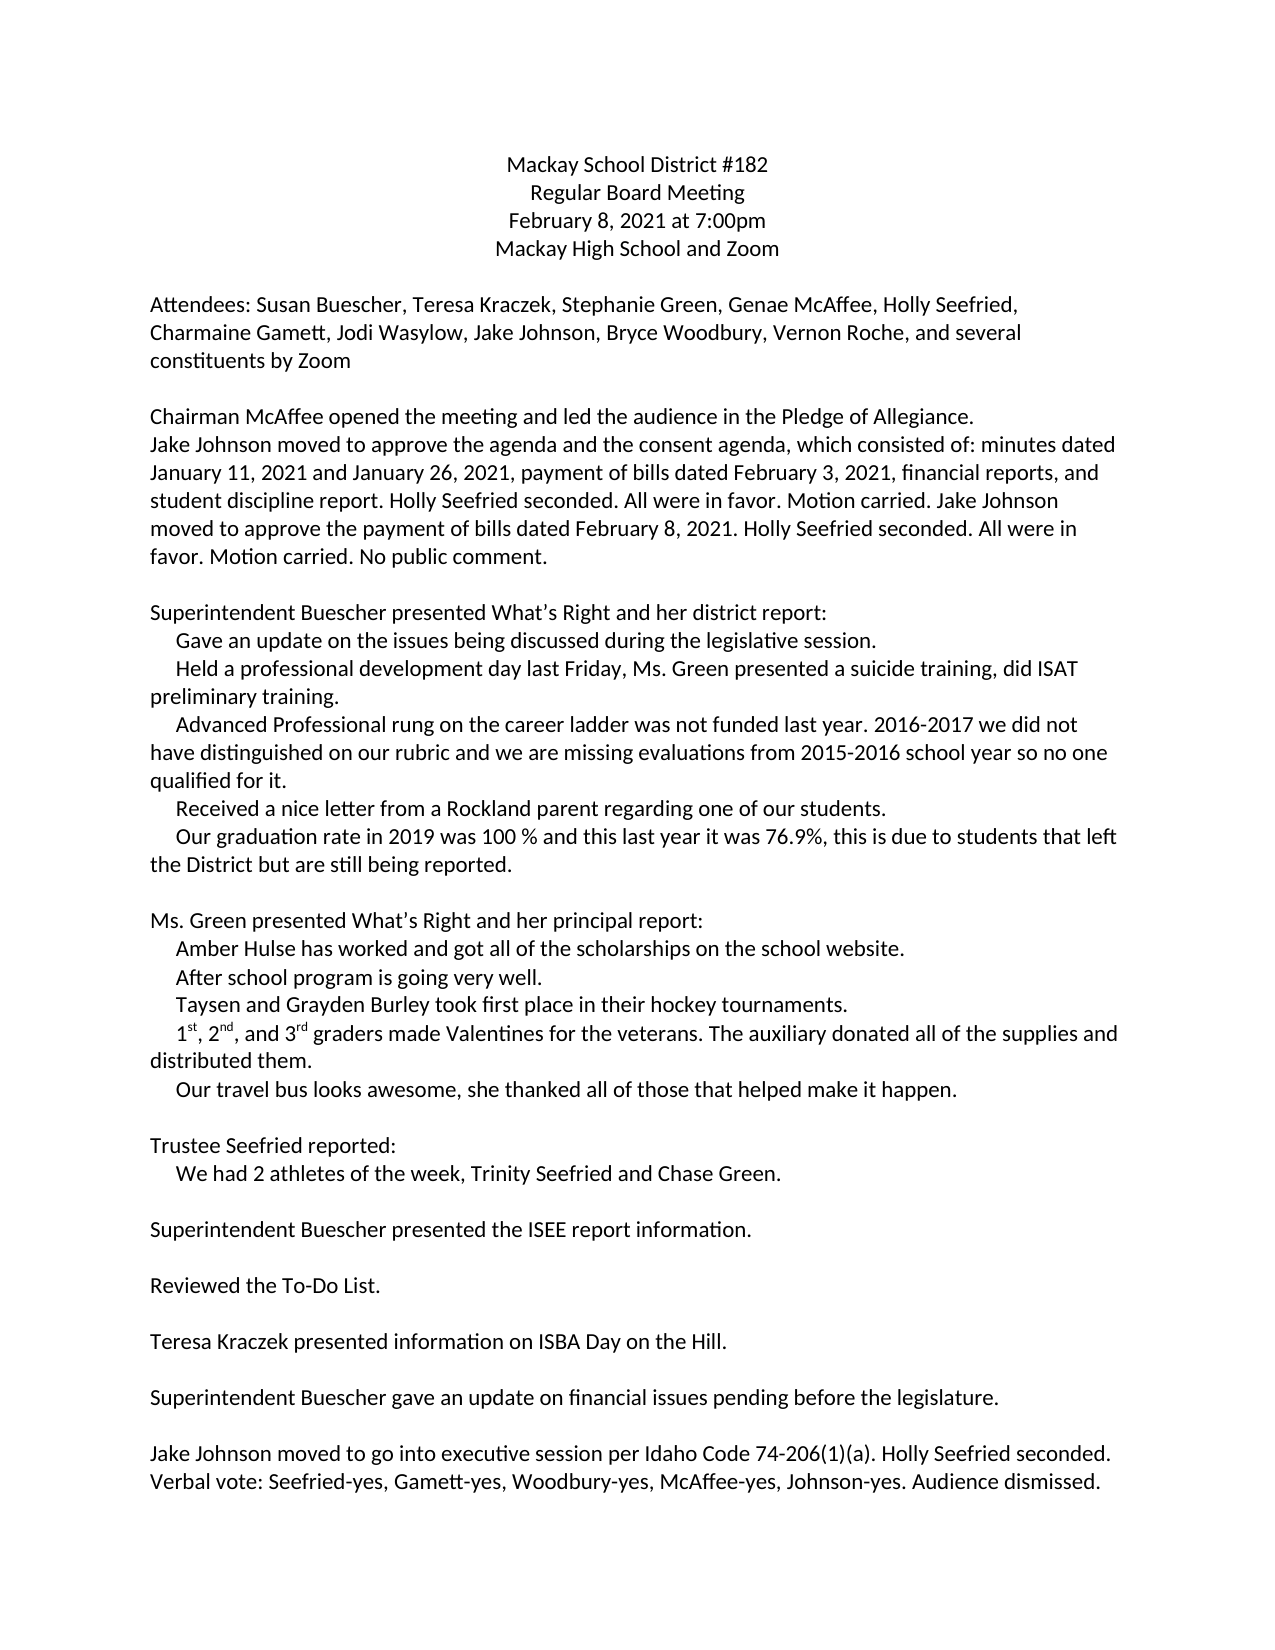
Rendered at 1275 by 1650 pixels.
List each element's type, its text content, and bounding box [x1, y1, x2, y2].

text Taysen and Grayden Burley took first place in their hockey tournaments. [150, 991, 1125, 1019]
text Ms. Green presented What’s Right and her principal report: Amber Hulse has worked and got all of the scholarships on the school website. [150, 878, 1125, 963]
text Our travel bus looks awesome, she thanked all of those that helped make it happen. [150, 1075, 1125, 1103]
text Teresa Kraczek presented information on ISBA Day on the Hill. [150, 1327, 1125, 1355]
text Our graduation rate in 2019 was 100 % and this last year it was 76.9%, this is due to students that left the District but are still being reported. [150, 822, 1125, 878]
text Mackay School District #182 [150, 150, 1125, 178]
text After school program is going very well. [150, 963, 1125, 991]
text Reviewed the To-Do List. [150, 1271, 1125, 1299]
text Superintendent Buescher gave an update on financial issues pending before the legislature. [150, 1383, 1125, 1411]
text Mackay High School and Zoom [150, 234, 1125, 262]
text Superintendent Buescher presented the ISEE report information. [150, 1215, 1125, 1243]
text Trustee Seefried reported: We had 2 athletes of the week, Trinity Seefried and Chase Green. [150, 1131, 1125, 1187]
text Jake Johnson moved to approve the agenda and the consent agenda, which consisted of: minutes dated January 11, 2021 and January 26, 2021, payment of bills dated February 3, 2021, financial reports, and student discipline report. Holly Seefried seconded. All were in favor. Motion carried. Jake Johnson [150, 430, 1125, 514]
text February 8, 2021 at 7:00pm [150, 206, 1125, 234]
text Superintendent Buescher presented What’s Right and her district report: Gave an update on the issues being discussed during the legislative session. [150, 598, 1125, 654]
text Held a professional development day last Friday, Ms. Green presented a suicide training, did ISAT preliminary training. [150, 654, 1125, 710]
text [150, 1439, 1125, 1495]
text Advanced Professional rung on the career ladder was not funded last year. 2016-2017 we did not have distinguished on our rubric and we are missing evaluations from 2015-2016 school year so no one qualified for it. [150, 710, 1125, 794]
text Regular Board Meeting [150, 178, 1125, 206]
text Received a nice letter from a Rockland parent regarding one of our students. [150, 794, 1125, 822]
text Chairman McAffee opened the meeting and led the audience in the Pledge of Allegiance. [150, 402, 1125, 430]
text moved to approve the payment of bills dated February 8, 2021. Holly Seefried seconded. All were in favor. Motion carried. No public comment. [150, 514, 1125, 570]
text Attendees: Susan Buescher, Teresa Kraczek, Stephanie Green, Genae McAffee, Holly Seefried, Charmaine Gamett, Jodi Wasylow, Jake Johnson, Bryce Woodbury, Vernon Roche, and several constituents by Zoom [150, 290, 1125, 374]
text 1st, 2nd, and 3rd graders made Valentines for the veterans. The auxiliary donated all of the supplies and distributed them. [150, 1019, 1125, 1075]
